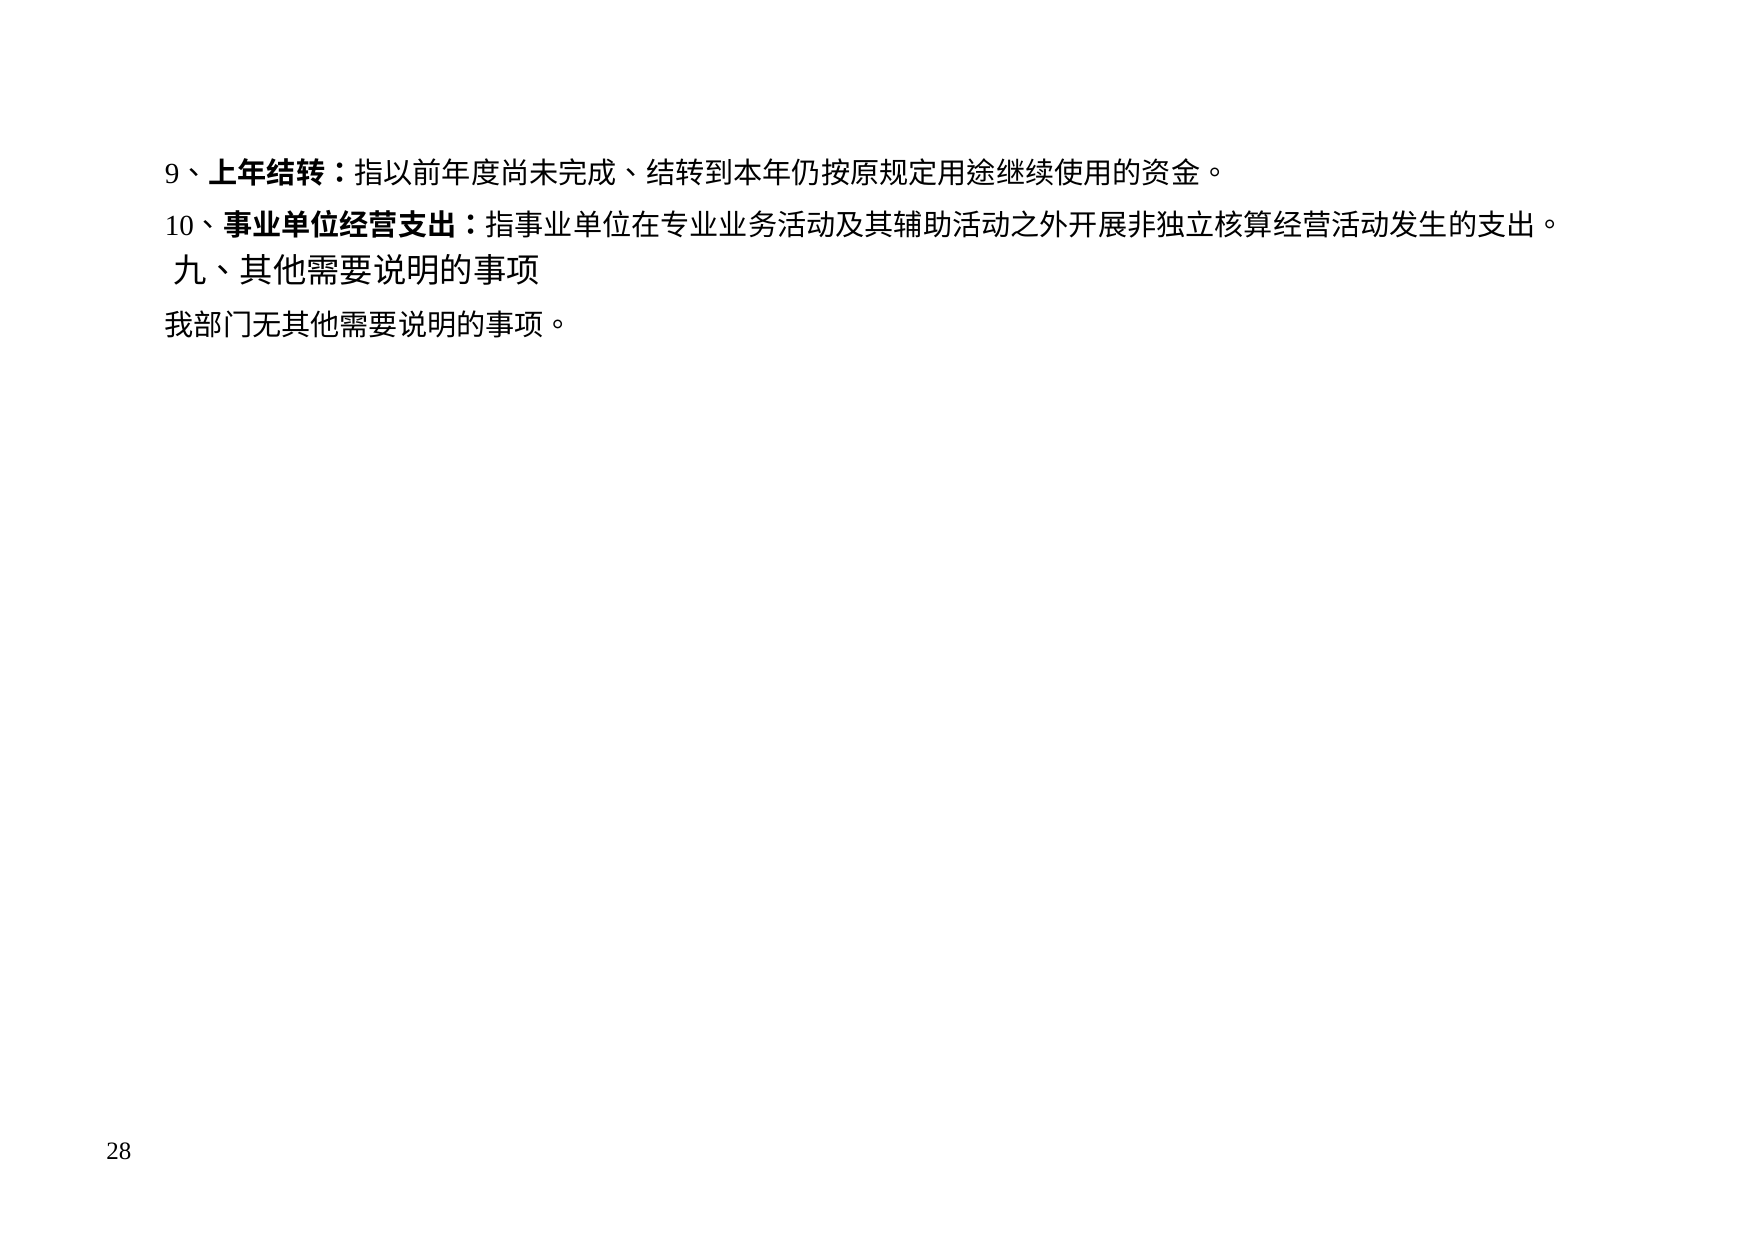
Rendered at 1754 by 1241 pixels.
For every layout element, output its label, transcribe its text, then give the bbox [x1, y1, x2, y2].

text 9、上年结转：指以前年度尚未完成、结转到本年仍按原规定用途继续使用的资金。 [106, 142, 1648, 194]
text 我部门无其他需要说明的事项。 [106, 293, 1648, 346]
text 10、事业单位经营支出：指事业单位在专业业务活动及其辅助活动之外开展非独立核算经营活动发生的支出。 [106, 194, 1648, 246]
text 九、其他需要说明的事项 [106, 247, 1648, 292]
